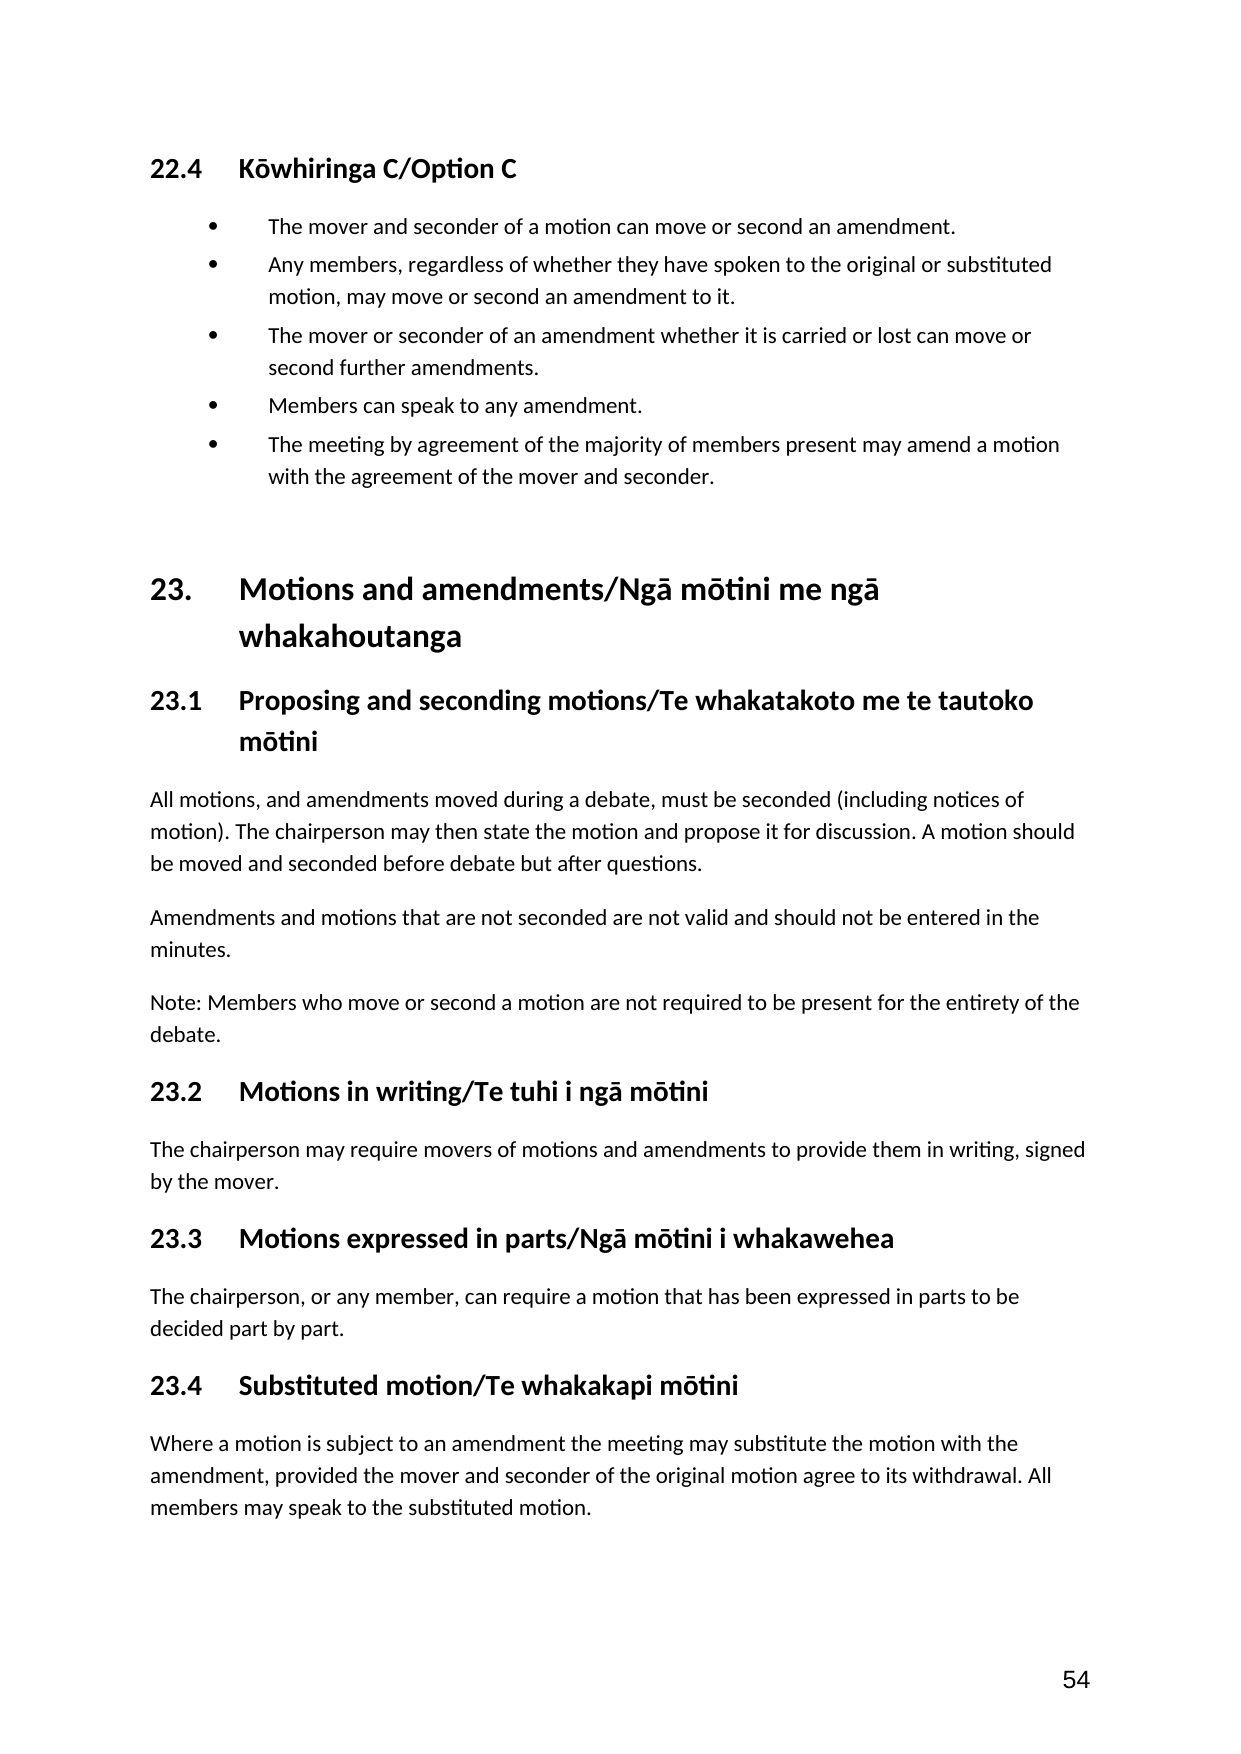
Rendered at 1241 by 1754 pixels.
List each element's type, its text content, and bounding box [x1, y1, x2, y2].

subtitle Motions expressed in parts/Ngā mōtini i whakawehea [150, 1220, 1090, 1256]
subtitle Proposing and seconding motions/Te whakatakoto me te tautoko mōtini [150, 682, 1090, 759]
text Where a motion is subject to an amendment the meeting may substitute the motion with the amendment, provided the mover and seconder of the original motion agree to its withdrawal. All members may speak to the substituted motion. [150, 1429, 1090, 1521]
text Note: Members who move or second a motion are not required to be present for the entirety of the debate. [150, 988, 1090, 1048]
text Amendments and motions that are not seconded are not valid and should not be entered in the minutes. [150, 903, 1090, 963]
subtitle Motions in writing/Te tuhi i ngā mōtini [150, 1073, 1090, 1109]
list Members can speak to any amendment. [209, 391, 1090, 419]
subtitle Motions and amendments/Ngā mōtini me ngā whakahoutanga [150, 568, 1090, 656]
text All motions, and amendments moved during a debate, must be seconded (including notices of motion). The chairperson may then state the motion and propose it for discussion. A motion should be moved and seconded before debate but after questions. [150, 785, 1090, 878]
text The chairperson, or any member, can require a motion that has been expressed in parts to be decided part by part. [150, 1282, 1090, 1342]
subtitle Kōwhiringa C/Option C [150, 150, 1090, 186]
subtitle Substituted motion/Te whakakapi mōtini [150, 1367, 1090, 1403]
list Any members, regardless of whether they have spoken to the original or substituted motion, may move or second an amendment to it. [209, 250, 1090, 310]
list The meeting by agreement of the majority of members present may amend a motion with the agreement of the mover and seconder. [209, 430, 1090, 490]
text The chairperson may require movers of motions and amendments to provide them in writing, signed by the mover. [150, 1135, 1090, 1195]
list The mover or seconder of an amendment whether it is carried or lost can move or second further amendments. [209, 321, 1090, 381]
list The mover and seconder of a motion can move or second an amendment. [209, 212, 1090, 240]
